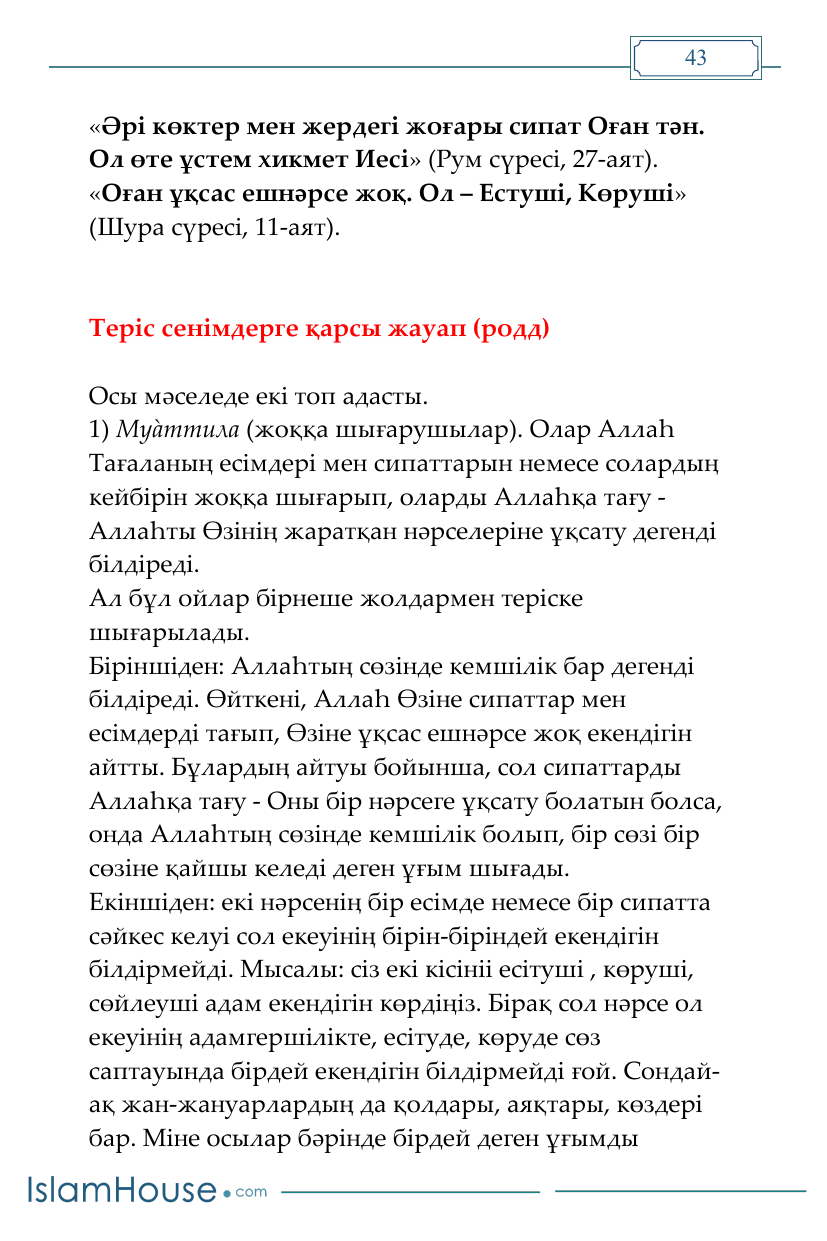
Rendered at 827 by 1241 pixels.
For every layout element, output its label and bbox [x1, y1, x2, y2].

text [89, 107, 738, 1154]
picture [20, 1171, 541, 1209]
picture [548, 1170, 807, 1208]
